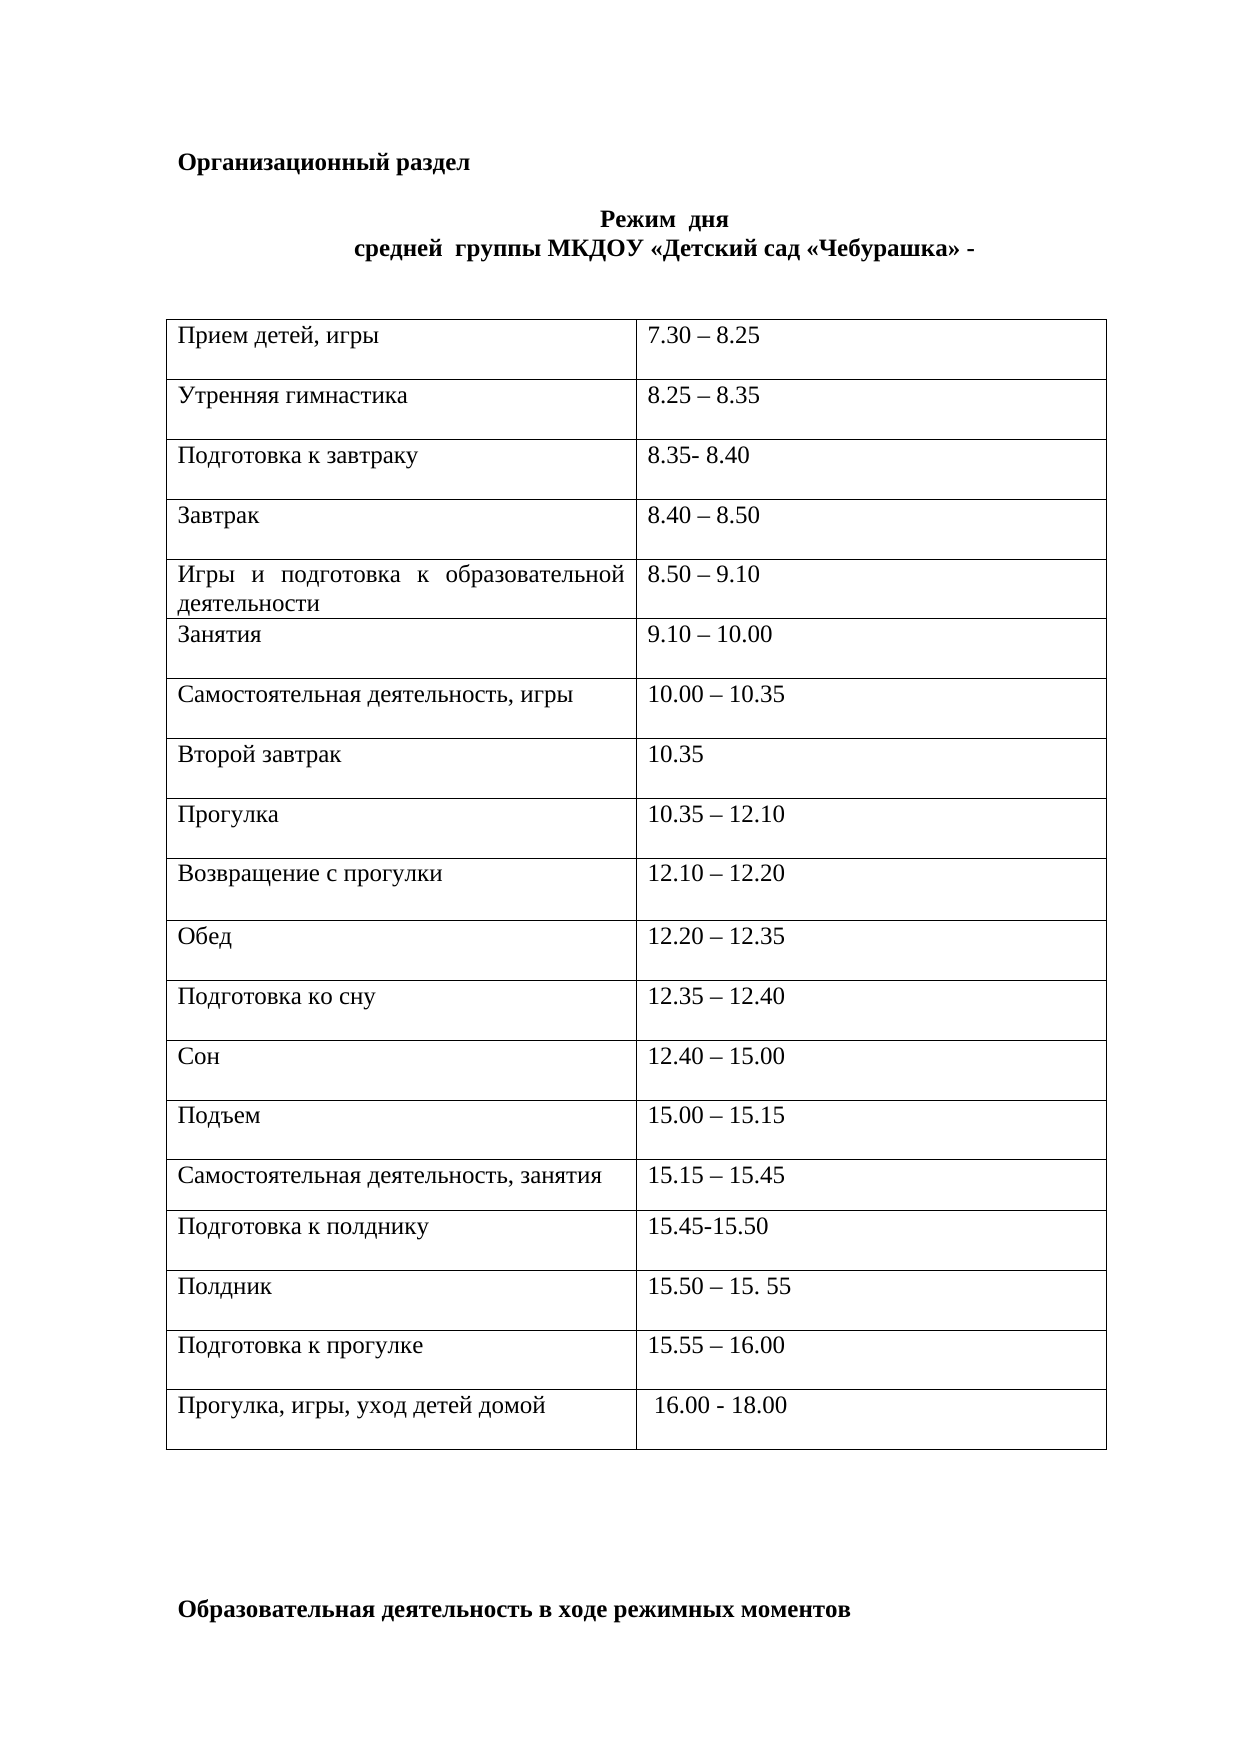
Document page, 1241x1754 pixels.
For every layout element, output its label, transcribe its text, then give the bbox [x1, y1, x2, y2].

table_cell 8.40 – 8.50 [637, 500, 1106, 558]
table_cell Занятия [167, 619, 636, 678]
table_cell Подготовка к прогулке [167, 1331, 636, 1389]
table_cell Самостоятельная деятельность, занятия [167, 1160, 636, 1210]
table_cell 15.45-15.50 [637, 1211, 1106, 1270]
table_cell 15.00 – 15.15 [637, 1101, 1106, 1159]
table_cell Завтрак [167, 500, 636, 558]
table_cell Утренняя гимнастика [167, 380, 636, 439]
table_header 7.30 – 8.25 [637, 320, 1106, 379]
table_cell Возвращение с прогулки [167, 859, 636, 920]
table_cell 8.50 – 9.10 [637, 560, 1106, 618]
table_cell Подготовка к завтраку [167, 440, 636, 499]
table_cell Самостоятельная деятельность, игры [167, 679, 636, 738]
table_cell Подъем [167, 1101, 636, 1159]
table_cell 10.35 – 12.10 [637, 799, 1106, 857]
table_cell 15.15 – 15.45 [637, 1160, 1106, 1210]
table_cell 10.00 – 10.35 [637, 679, 1106, 738]
table_cell 9.10 – 10.00 [637, 619, 1106, 678]
table_cell 12.10 – 12.20 [637, 859, 1106, 920]
table_cell Подготовка ко сну [167, 981, 636, 1040]
table_cell 16.00 - 18.00 [637, 1390, 1106, 1449]
table_cell Сон [167, 1041, 636, 1099]
text Образовательная деятельность в ходе режимных моментов [177, 1594, 1152, 1623]
table_cell Подготовка к полднику [167, 1211, 636, 1270]
table_cell 12.20 – 12.35 [637, 921, 1106, 980]
table_header Прием детей, игры [167, 320, 636, 379]
table_cell 12.40 – 15.00 [637, 1041, 1106, 1099]
text средней группы МКДОУ «Детский сад «Чебурашка» - [177, 233, 1152, 262]
text Организационный раздел [177, 147, 1152, 176]
table_cell Полдник [167, 1271, 636, 1329]
table_cell Обед [167, 921, 636, 980]
table_cell Прогулка, игры, уход детей домой [167, 1390, 636, 1449]
table_cell 15.50 – 15. 55 [637, 1271, 1106, 1329]
table_cell 8.25 – 8.35 [637, 380, 1106, 439]
text Режим дня [177, 204, 1152, 233]
table_cell 12.35 – 12.40 [637, 981, 1106, 1040]
table_cell Игры и подготовка к образовательной деятельности [167, 560, 636, 618]
table_cell Второй завтрак [167, 739, 636, 798]
table_cell 8.35- 8.40 [637, 440, 1106, 499]
table_cell Прогулка [167, 799, 636, 857]
table_cell 15.55 – 16.00 [637, 1331, 1106, 1389]
table_cell 10.35 [637, 739, 1106, 798]
